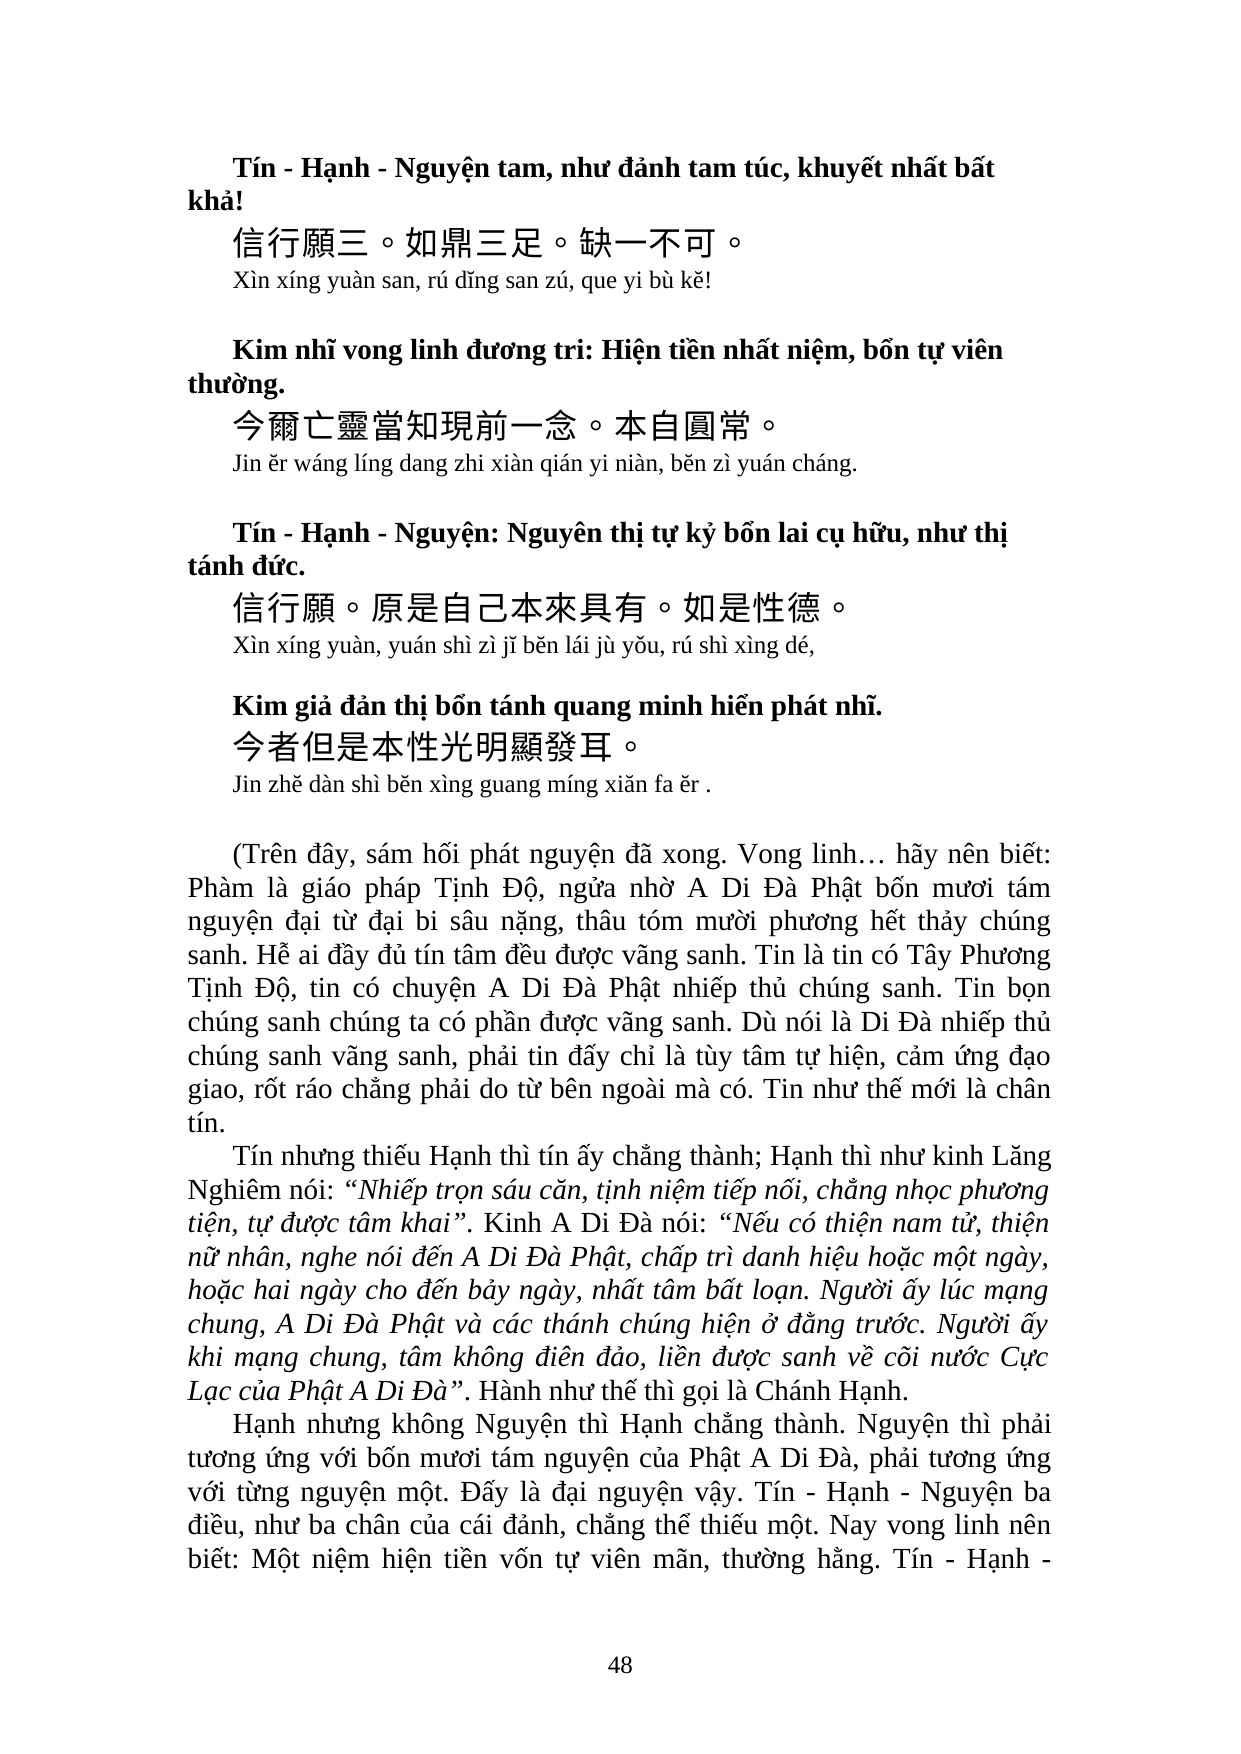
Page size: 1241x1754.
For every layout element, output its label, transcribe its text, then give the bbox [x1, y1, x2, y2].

text Kim giả đản thị bổn tánh quang minh hiển phát nhĩ. [187, 688, 1053, 721]
text Tín nhưng thiếu Hạnh thì tín ấy chẳng thành; Hạnh thì như kinh Lăng Nghiêm nói: “Nhiếp trọn sáu căn, tịnh niệm tiếp nối, chẳng nhọc phương tiện, tự được tâm khai”. Kinh A Di Đà nói: “Nếu có thiện nam tử, thiện nữ nhân, nghe nói đến A Di Đà Phật, chấp trì danh hiệu hoặc một ngày, hoặc hai ngày cho đến bảy ngày, nhất tâm bất loạn. Người ấy lúc mạng chung, A Di Đà Phật và các thánh chúng hiện ở đằng trước. Người ấy khi mạng chung, tâm không điên đảo, liền được sanh về cõi nước Cực Lạc của Phật A Di Đà”. Hành như thế thì gọi là Chánh Hạnh. [187, 1138, 1053, 1407]
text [187, 1407, 1053, 1574]
text Xìn xíng yuàn san, rú dĭng san zú, que yi bù kĕ! [187, 265, 1053, 294]
text Jin zhĕ dàn shì bĕn xìng guang míng xiăn fa ĕr . [187, 769, 1053, 798]
text 今者但是本性光明顯發耳。 [187, 721, 1053, 769]
text 今爾亡靈當知現前一念。本自圓常。 [187, 399, 1053, 448]
text (Trên đây, sám hối phát nguyện đã xong. Vong linh… hãy nên biết: Phàm là giáo pháp Tịnh Độ, ngửa nhờ A Di Đà Phật bốn mươi tám nguyện đại từ đại bi sâu nặng, thâu tóm mười phương hết thảy chúng sanh. Hễ ai đầy đủ tín tâm đều được vãng sanh. Tin là tin có Tây Phương Tịnh Độ, tin có chuyện A Di Đà Phật nhiếp thủ chúng sanh. Tin bọn chúng sanh chúng ta có phần được vãng sanh. Dù nói là Di Đà nhiếp thủ chúng sanh vãng sanh, phải tin đấy chỉ là tùy tâm tự hiện, cảm ứng đạo giao, rốt ráo chẳng phải do từ bên ngoài mà có. Tin như thế mới là chân tín. [187, 836, 1053, 1138]
text Tín - Hạnh - Nguyện: Nguyên thị tự kỷ bổn lai cụ hữu, như thị tánh đức. [187, 515, 1053, 582]
text 信行願三。如鼎三足。缺一不可。 [187, 217, 1053, 265]
text Jin ĕr wáng líng dang zhi xiàn qián yi niàn, bĕn zì yuán cháng. [187, 448, 1053, 476]
text 信行願。原是自己本來具有。如是性德。 [187, 582, 1053, 630]
text Kim nhĩ vong linh đương tri: Hiện tiền nhất niệm, bổn tự viên thường. [187, 332, 1053, 399]
text Xìn xíng yuàn, yuán shì zì jĭ bĕn lái jù yǒu, rú shì xìng dé, [187, 630, 1053, 659]
text Tín - Hạnh - Nguyện tam, như đảnh tam túc, khuyết nhất bất khả! [187, 150, 1053, 217]
